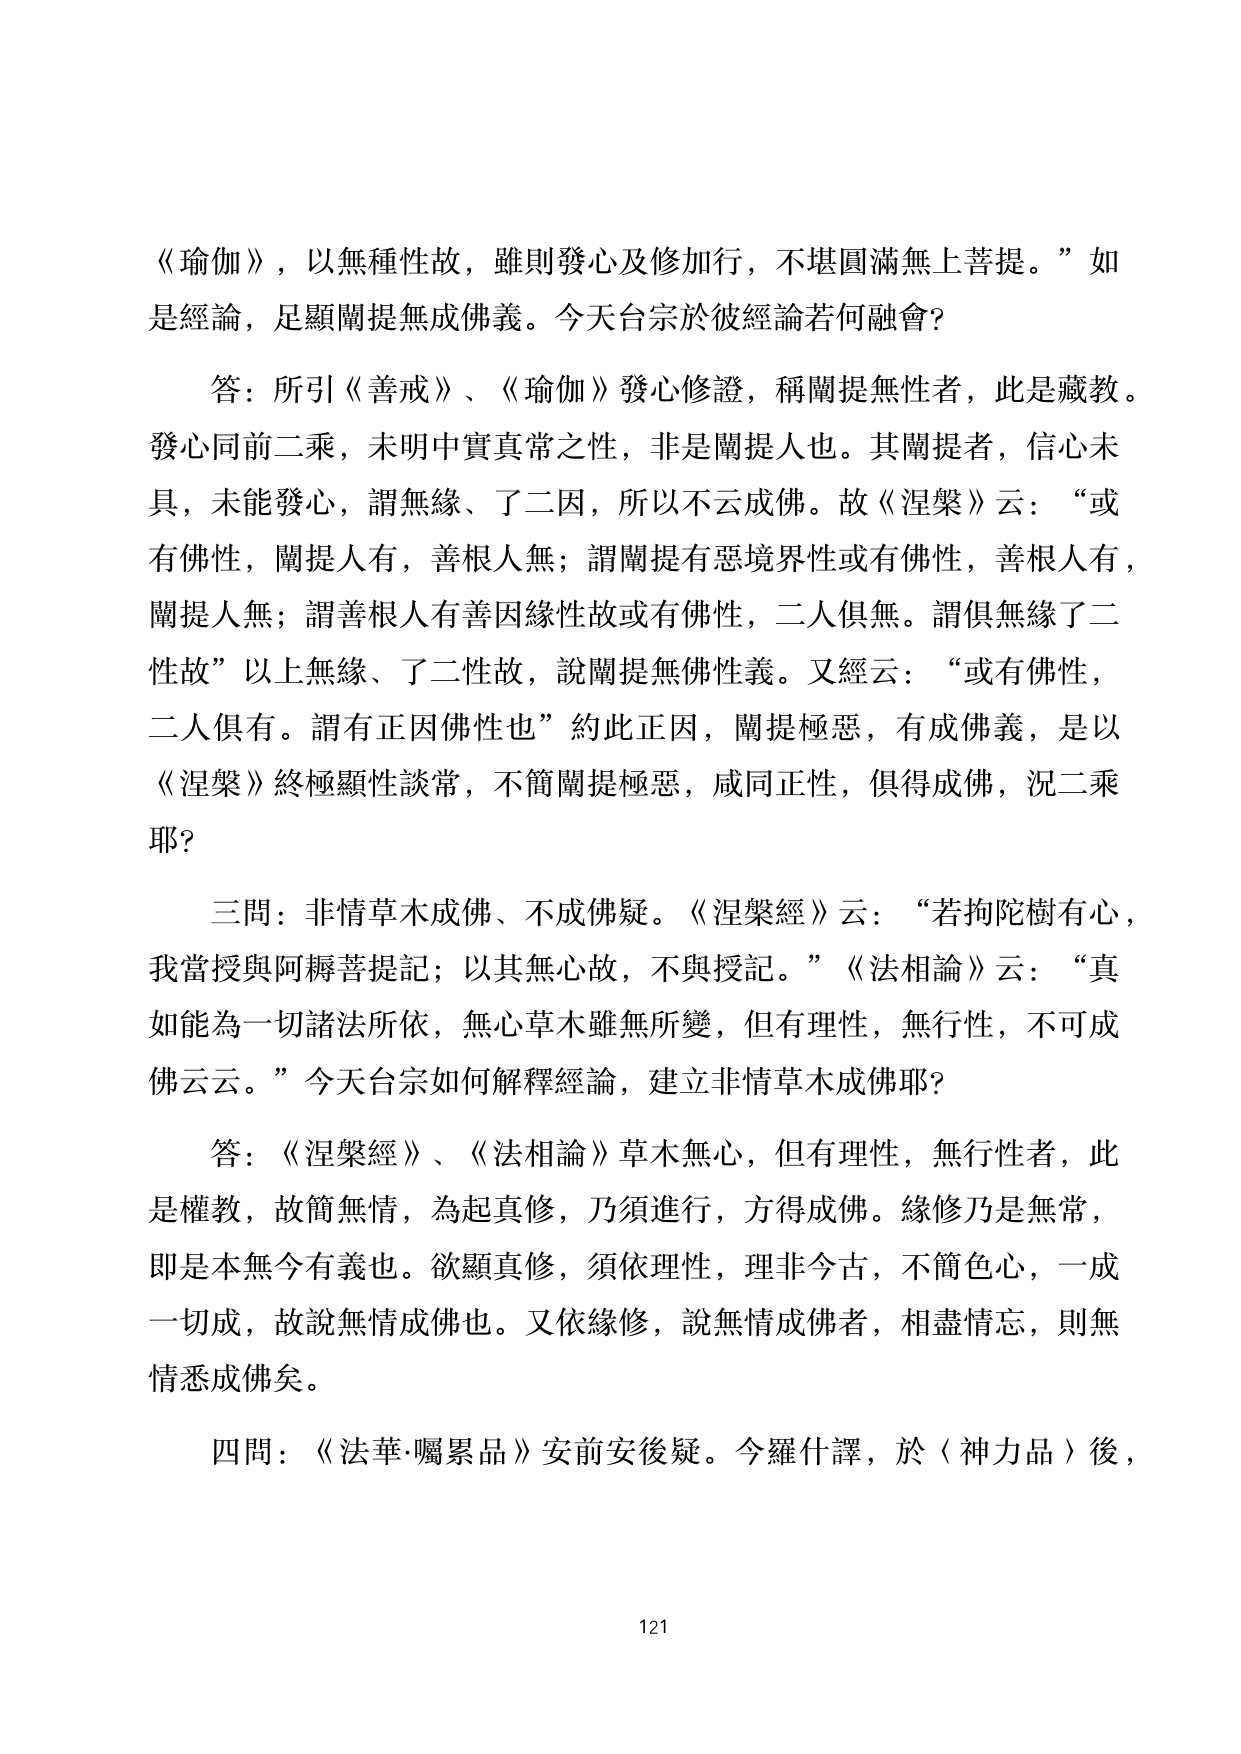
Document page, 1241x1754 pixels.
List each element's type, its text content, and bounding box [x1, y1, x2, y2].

text 四問：《法華‧囑累品》安前安後疑。今羅什譯，於〈神力品〉後，次置〈囑累〉。而法相宗立十不可、八相違，須移經末。若爾，如何通彼一十八難，當依羅什所安耶？ [148, 1417, 1122, 1473]
text 二問：闡提成佛、不成佛疑。《善戒經》云：“若無菩薩性者，雖復發心勤修精進，終不能得阿耨菩提。”《瑜伽論》云：“無種性誦持《瑜伽》，以無種性故，雖則發心及修加行，不堪圓滿無上菩提。”如是經論，足顯闡提無成佛義。今天台宗於彼經論若何融會？ [148, 227, 1122, 339]
text 答：《涅槃經》、《法相論》草木無心，但有理性，無行性者，此是權教，故簡無情，為起真修，乃須進行，方得成佛。緣修乃是無常，即是本無今有義也。欲顯真修，須依理性，理非今古，不簡色心，一成一切成，故說無情成佛也。又依緣修，說無情成佛者，相盡情忘，則無情悉成佛矣。 [148, 1119, 1122, 1401]
text 答：所引《善戒》、《瑜伽》發心修證，稱闡提無性者，此是藏教。發心同前二乘，未明中實真常之性，非是闡提人也。其闡提者，信心未具，未能發心，謂無緣、了二因，所以不云成佛。故《涅槃》云：“或有佛性，闡提人有，善根人無；謂闡提有惡境界性或有佛性，善根人有，闡提人無；謂善根人有善因緣性故或有佛性，二人俱無。謂俱無緣了二性故”以上無緣、了二性故，說闡提無佛性義。又經云：“或有佛性，二人俱有。謂有正因佛性也”約此正因，闡提極惡，有成佛義，是以《涅槃》終極顯性談常，不簡闡提極惡，咸同正性，俱得成佛，況二乘耶？ [148, 356, 1122, 862]
text 三問：非情草木成佛、不成佛疑。《涅槃經》云：“若拘陀樹有心，我當授與阿耨菩提記；以其無心故，不與授記。”《法相論》云：“真如能為一切諸法所依，無心草木雖無所變，但有理性，無行性，不可成佛云云。”今天台宗如何解釋經論，建立非情草木成佛耶？ [148, 878, 1122, 1103]
